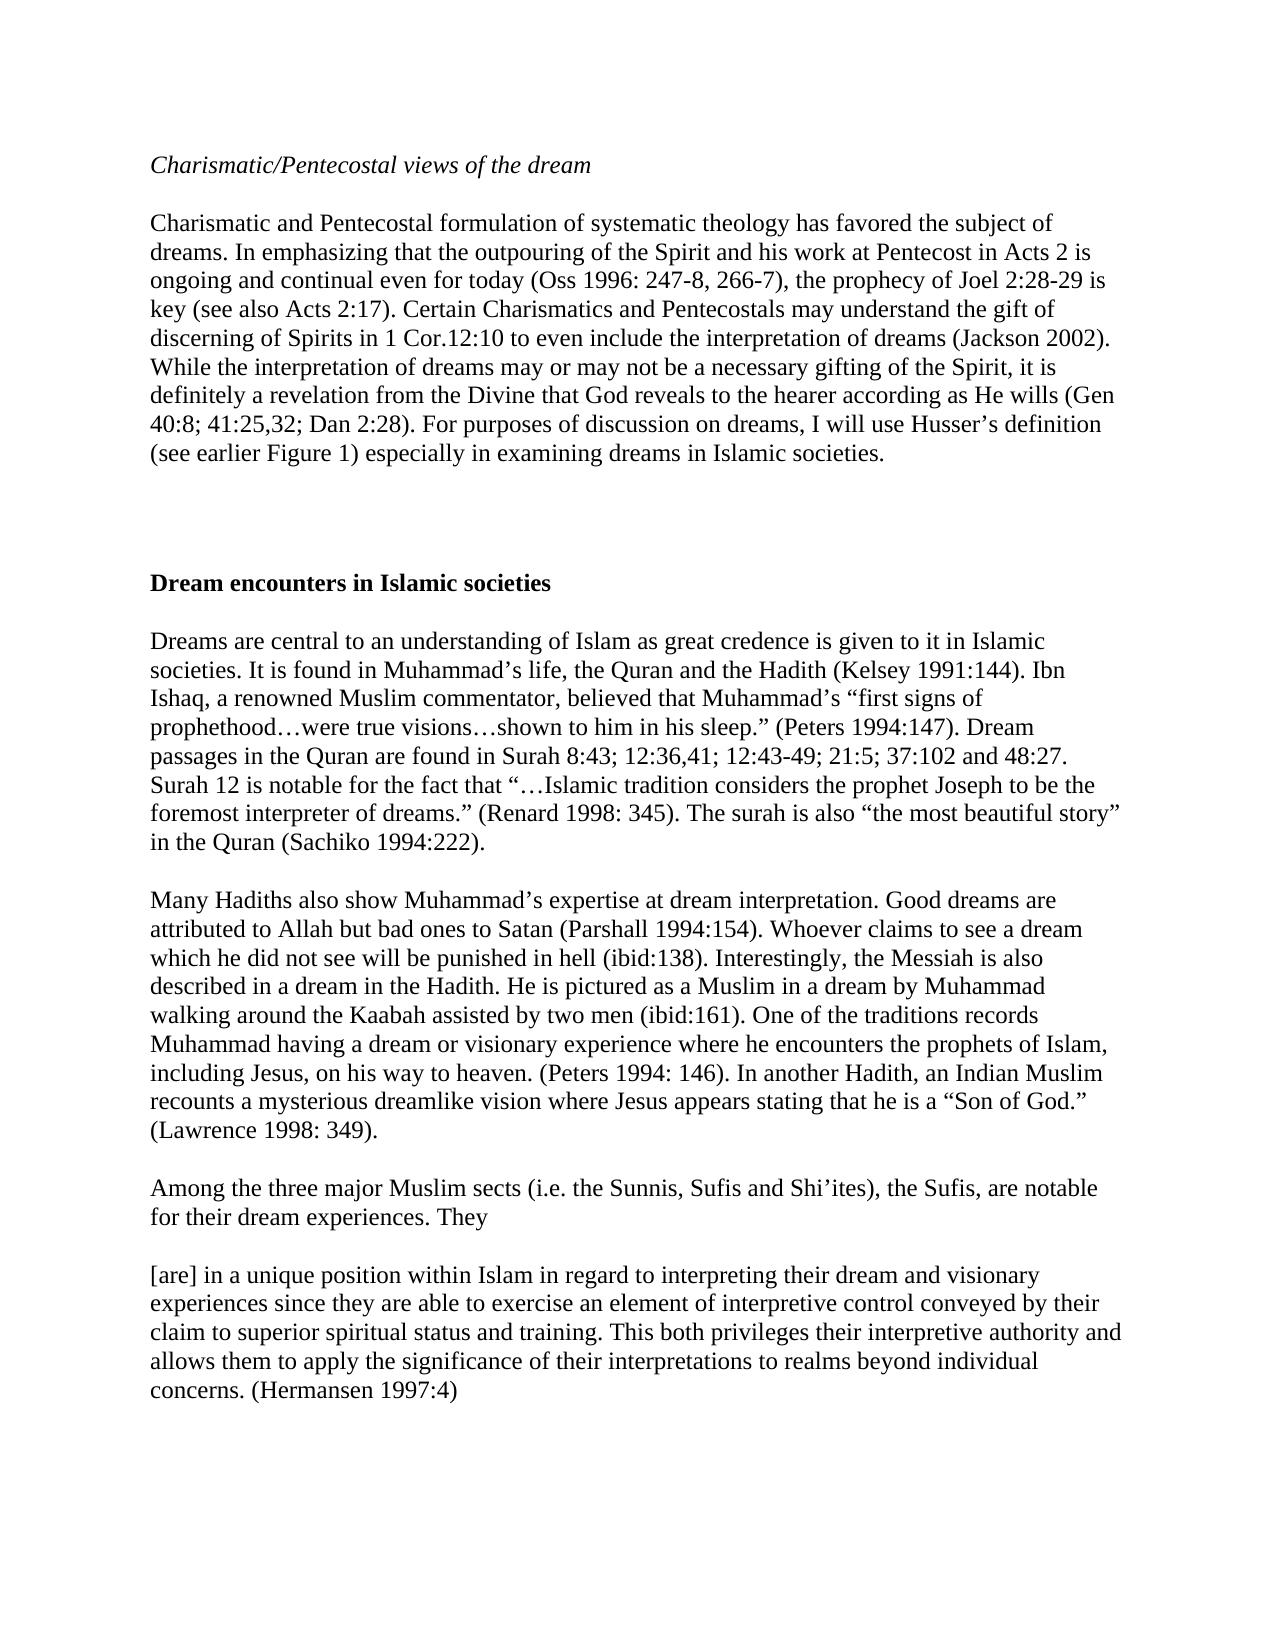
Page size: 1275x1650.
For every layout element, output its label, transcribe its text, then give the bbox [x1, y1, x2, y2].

text Among the three major Muslim sects (i.e. the Sunnis, Sufis and Shi’ites), the Sufis, are notable for their dream experiences. They [150, 1173, 1125, 1231]
text Dreams are central to an understanding of Islam as great credence is given to it in Islamic societies. It is found in Muhammad’s life, the Quran and the Hadith (Kelsey 1991:144). Ibn Ishaq, a renowned Muslim commentator, believed that Muhammad’s “first signs of prophethood…were true visions…shown to him in his sleep.” (Peters 1994:147). Dream passages in the Quran are found in Surah 8:43; 12:36,41; 12:43-49; 21:5; 37:102 and 48:27. Surah 12 is notable for the fact that “…Islamic tradition considers the prophet Joseph to be the foremost interpreter of dreams.” (Renard 1998: 345). The surah is also “the most beautiful story” in the Quran (Sachiko 1994:222). [150, 626, 1125, 856]
text Many Hadiths also show Muhammad’s expertise at dream interpretation. Good dreams are attributed to Allah but bad ones to Satan (Parshall 1994:154). Whoever claims to see a dream which he did not see will be punished in hell (ibid:138). Interestingly, the Messiah is also described in a dream in the Hadith. He is pictured as a Muslim in a dream by Muhammad walking around the Kaabah assisted by two men (ibid:161). One of the traditions records Muhammad having a dream or visionary experience where he encounters the prophets of Islam, including Jesus, on his way to heaven. (Peters 1994: 146). In another Hadith, an Indian Muslim recounts a mysterious dreamlike vision where Jesus appears stating that he is a “Son of God.” (Lawrence 1998: 349). [150, 885, 1125, 1144]
text Dream encounters in Islamic societies [150, 568, 1125, 597]
text [are] in a unique position within Islam in regard to interpreting their dream and visionary experiences since they are able to exercise an element of interpretive control conveyed by their claim to superior spiritual status and training. This both privileges their interpretive authority and allows them to apply the significance of their interpretations to realms beyond individual concerns. (Hermansen 1997:4) [150, 1260, 1125, 1403]
text Charismatic and Pentecostal formulation of systematic theology has favored the subject of dreams. In emphasizing that the outpouring of the Spirit and his work at Pentecost in Acts 2 is ongoing and continual even for today (Oss 1996: 247-8, 266-7), the prophecy of Joel 2:28-29 is key (see also Acts 2:17). Certain Charismatics and Pentecostals may understand the gift of discerning of Spirits in 1 Cor.12:10 to even include the interpretation of dreams (Jackson 2002). While the interpretation of dreams may or may not be a necessary gifting of the Spirit, it is definitely a revelation from the Divine that God reveals to the hearer according as He wills (Gen 40:8; 41:25,32; Dan 2:28). For purposes of discussion on dreams, I will use Husser’s definition (see earlier Figure 1) especially in examining dreams in Islamic societies. [150, 208, 1125, 467]
text Charismatic/Pentecostal views of the dream [150, 150, 1125, 179]
